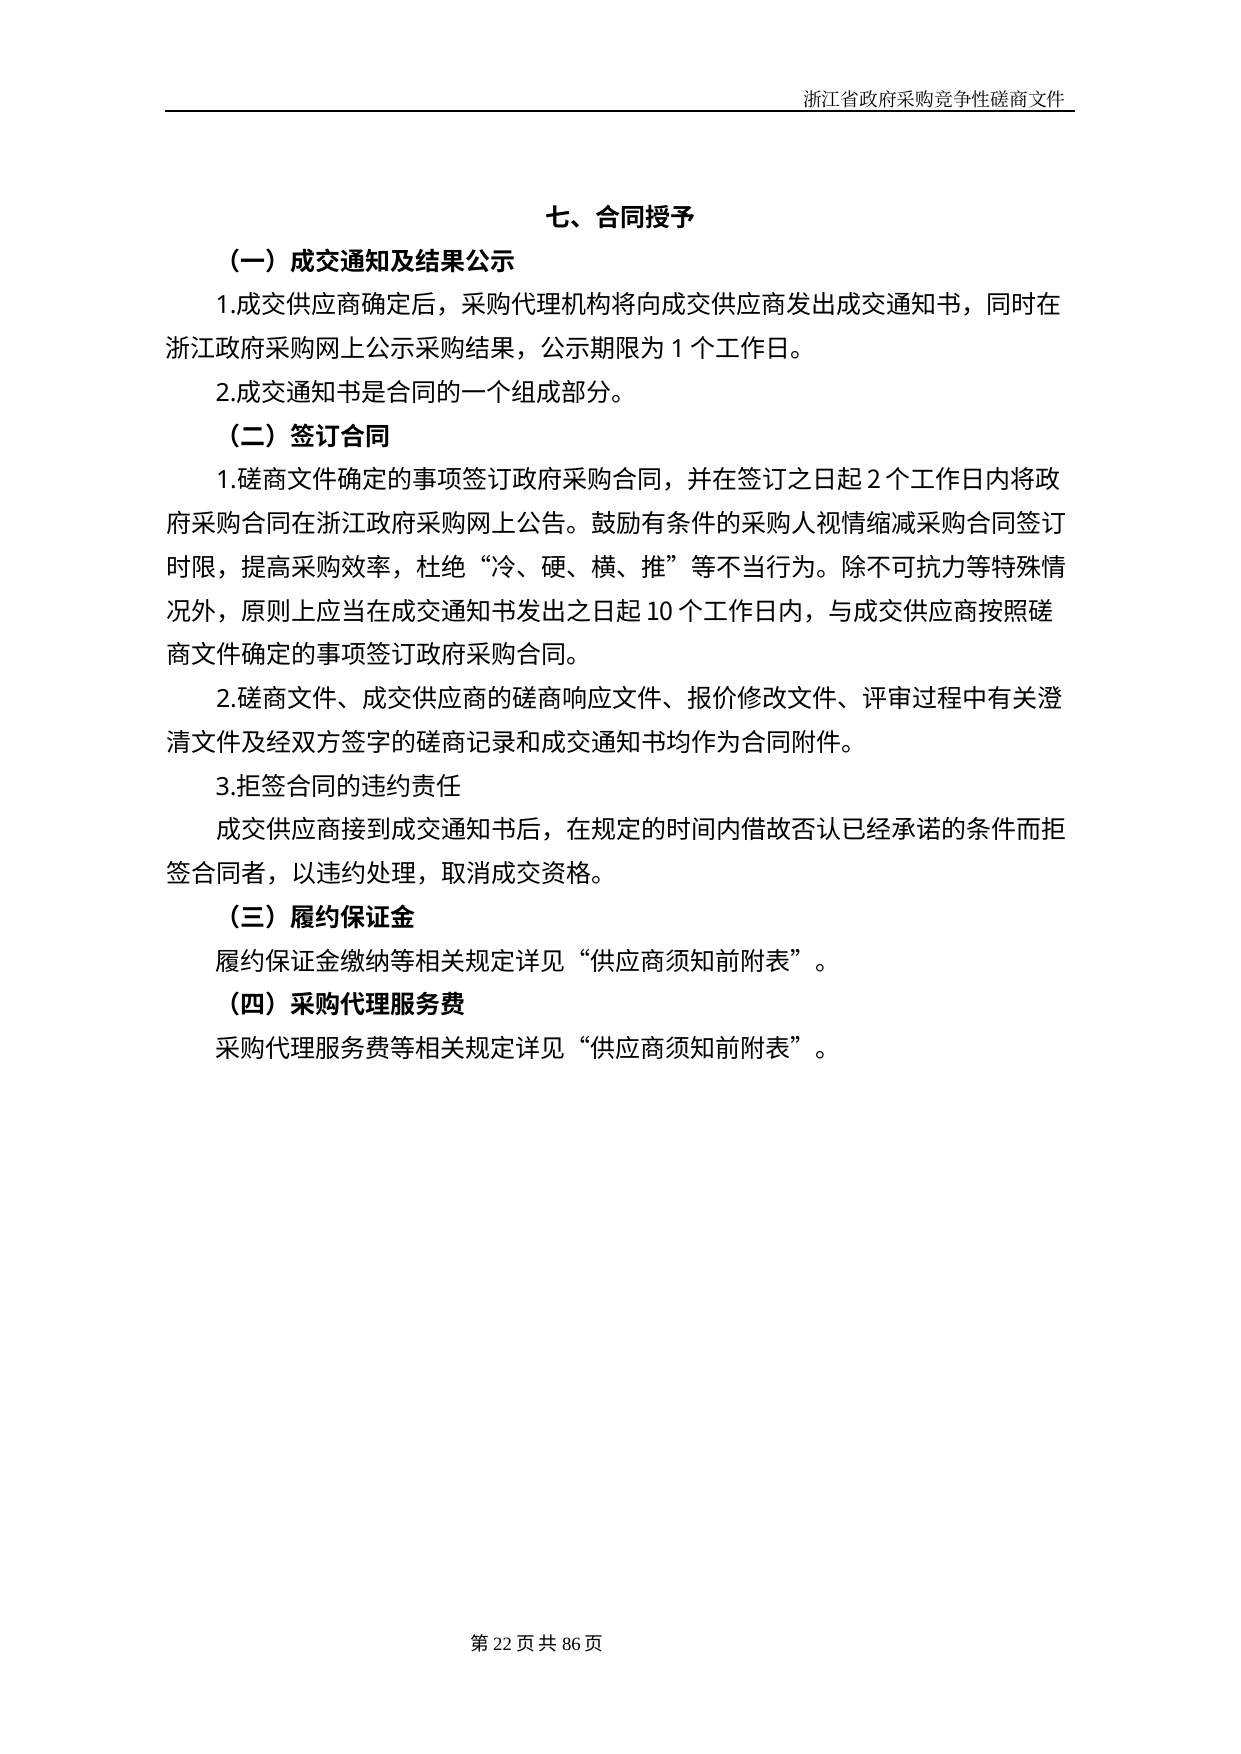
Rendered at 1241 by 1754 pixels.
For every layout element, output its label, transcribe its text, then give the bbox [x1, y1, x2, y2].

text 履约保证金缴纳等相关规定详见“供应商须知前附表”。 [165, 935, 1075, 979]
text 2.磋商文件、成交供应商的磋商响应文件、报价修改文件、评审过程中有关澄清文件及经双方签字的磋商记录和成交通知书均作为合同附件。 [166, 673, 1075, 760]
text 1.成交供应商确定后，采购代理机构将向成交供应商发出成交通知书，同时在浙江政府采购网上公示采购结果，公示期限为1个工作日。 [165, 279, 1075, 366]
text （二）签订合同 [165, 410, 1075, 454]
text （四）采购代理服务费 [165, 979, 1075, 1023]
text （三）履约保证金 [165, 891, 1075, 935]
text 3.拒签合同的违约责任 [165, 760, 1075, 804]
text 2.成交通知书是合同的一个组成部分。 [165, 366, 1075, 410]
text 七、合同授予 [165, 191, 1075, 235]
text 成交供应商接到成交通知书后，在规定的时间内借故否认已经承诺的条件而拒签合同者，以违约处理，取消成交资格。 [166, 804, 1075, 891]
text 采购代理服务费等相关规定详见“供应商须知前附表”。 [165, 1023, 1075, 1066]
text 1.磋商文件确定的事项签订政府采购合同，并在签订之日起2个工作日内将政府采购合同在浙江政府采购网上公告。鼓励有条件的采购人视情缩减采购合同签订时限，提高采购效率，杜绝“冷、硬、横、推”等不当行为。除不可抗力等特殊情况外，原则上应当在成交通知书发出之日起10个工作日内，与成交供应商按照磋商文件确定的事项签订政府采购合同。 [166, 454, 1075, 673]
text （一）成交通知及结果公示 [165, 235, 1075, 279]
